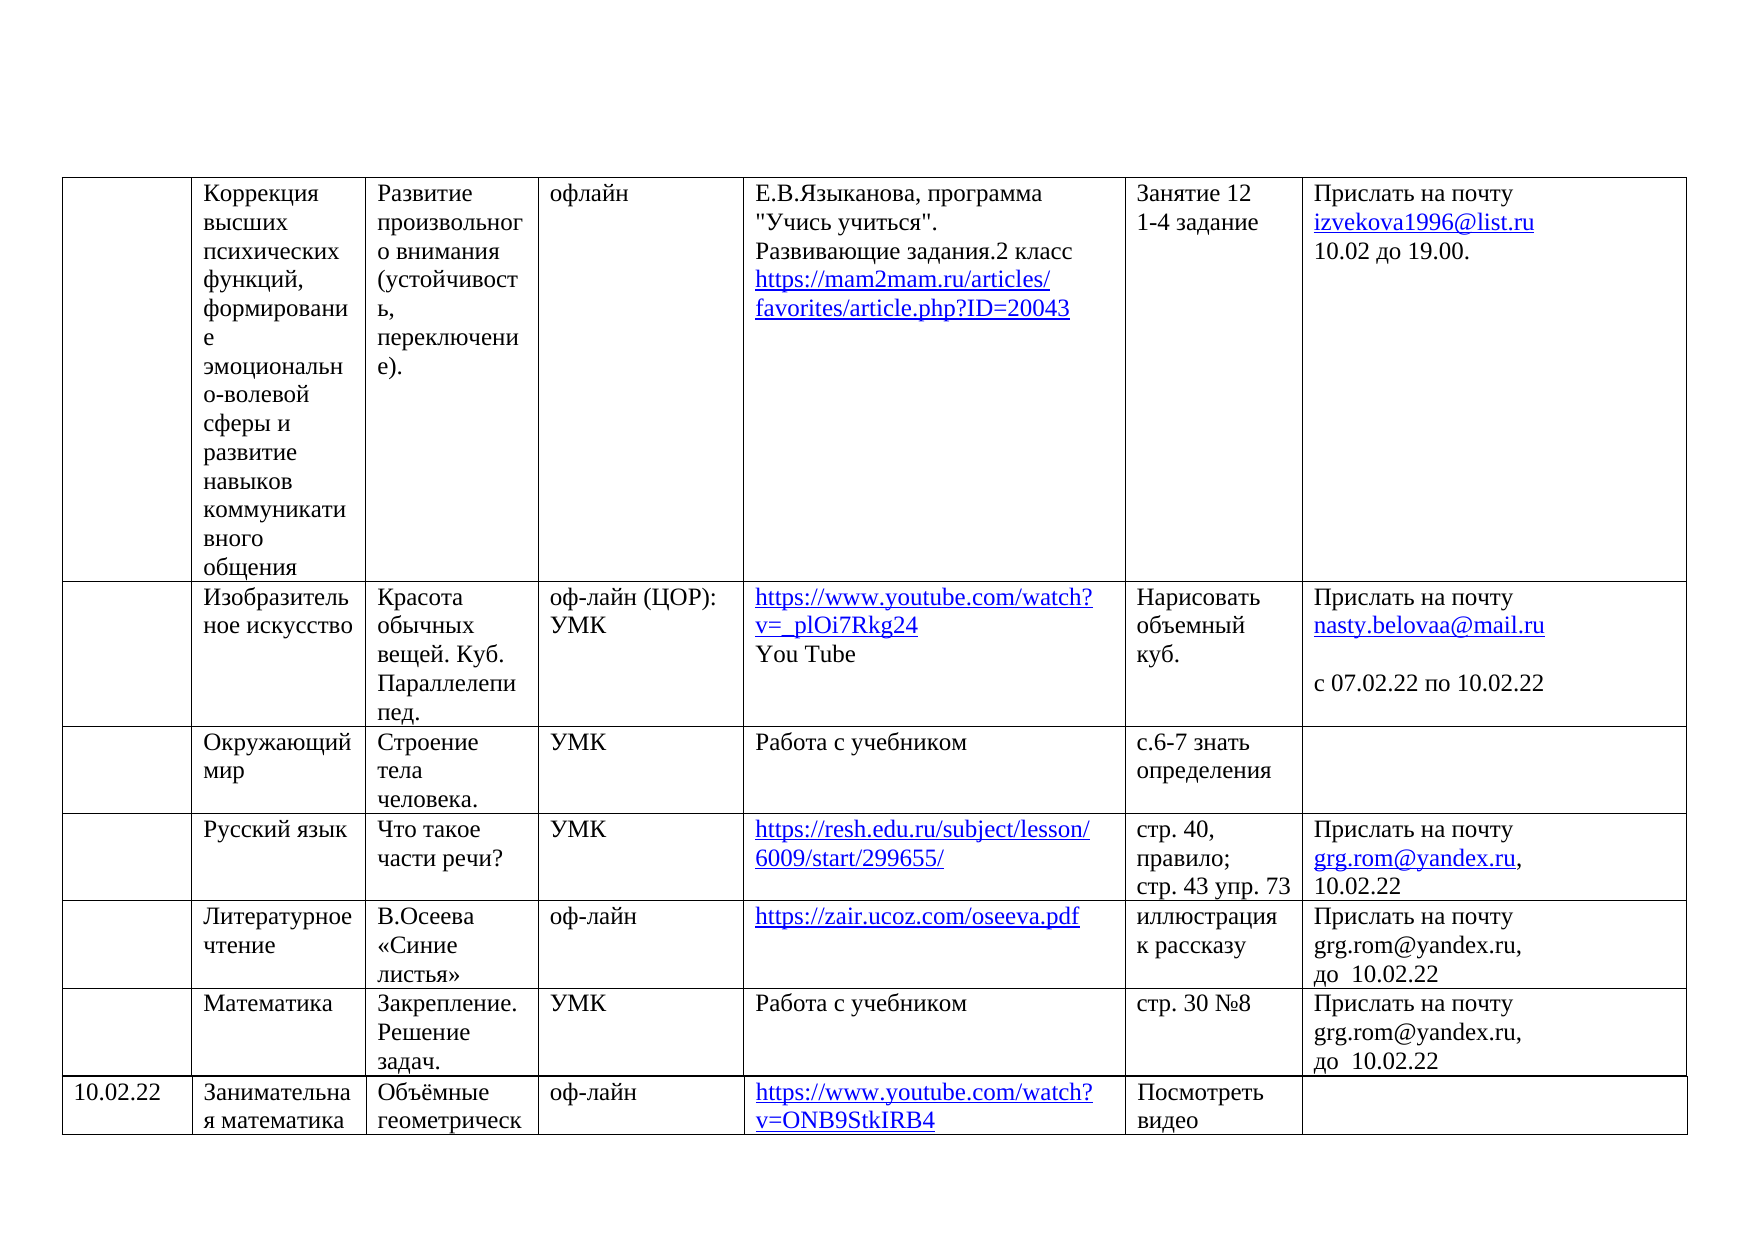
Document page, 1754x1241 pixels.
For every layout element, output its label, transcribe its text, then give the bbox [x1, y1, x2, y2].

table_cell Прислать на почту grg.rom@yandex.ru, 10.02.22 [1303, 814, 1686, 900]
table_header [745, 1077, 1125, 1134]
table_cell [63, 814, 191, 900]
table_cell Прислать на почту grg.rom@yandex.ru, до 10.02.22 [1303, 901, 1686, 987]
table_header [1303, 1077, 1687, 1134]
table_cell Изобразительное искусство [192, 582, 365, 726]
table_cell иллюстрация к рассказу [1126, 901, 1302, 987]
table_cell [63, 989, 191, 1075]
table_cell [1303, 727, 1686, 813]
table_cell https://www.youtube.com/watch?v=_plOi7Rkg24 You Tube [744, 582, 1125, 726]
table_cell Строение тела человека. [366, 727, 538, 813]
table_cell Прислать на почту grg.rom@yandex.ru, до 10.02.22 [1303, 989, 1686, 1075]
table_cell Русский язык [192, 814, 365, 900]
table_cell Математика [192, 989, 365, 1075]
table_cell УМК [539, 989, 743, 1075]
table_cell [63, 582, 191, 726]
table_cell стр. 40, правило; стр. 43 упр. 73 [1126, 814, 1302, 900]
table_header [193, 1077, 366, 1134]
table_cell УМК [539, 727, 743, 813]
table_cell https://resh.edu.ru/subject/lesson/6009/start/299655/ [744, 814, 1125, 900]
table_header оф-лайн [539, 1077, 744, 1134]
table_cell [63, 901, 191, 987]
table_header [367, 1077, 538, 1134]
table_cell Занятие 12 1-4 задание [1126, 178, 1302, 581]
table_cell Красота обычных вещей. Куб. Параллелепипед. [366, 582, 538, 726]
table_cell Литературное чтение [192, 901, 365, 987]
table_cell Коррекция высших психических функций, формирование эмоционально-волевой сферы и развитие навыков коммуникативного общения [192, 178, 365, 581]
table_cell [63, 727, 191, 813]
table_cell стр. 30 №8 [1126, 989, 1302, 1075]
table_cell Закрепление. Решение задач. [366, 989, 538, 1075]
table_cell Что такое части речи? [366, 814, 538, 900]
table_cell Окружающий мир [192, 727, 365, 813]
table_cell Работа с учебником [744, 989, 1125, 1075]
table_cell Работа с учебником [744, 727, 1125, 813]
table_cell Прислать на почту izvekova1996@list.ru 10.02 до 19.00. [1303, 178, 1686, 581]
table_cell Нарисовать объемный куб. [1126, 582, 1302, 726]
table_header 10.02.22 [63, 1077, 192, 1134]
table_cell [63, 178, 191, 581]
table_cell Прислать на почту nasty.belovaa@mail.ru с 07.02.22 по 10.02.22 [1303, 582, 1686, 726]
table_header Посмотреть видео [1126, 1077, 1302, 1134]
table_cell оф-лайн (ЦОР): УМК [539, 582, 743, 726]
table_cell В.Осеева «Синие листья» [366, 901, 538, 987]
table_cell офлайн [539, 178, 743, 581]
table_cell с.6-7 знать определения [1126, 727, 1302, 813]
table_cell оф-лайн [539, 901, 743, 987]
table_cell Е.В.Языканова, программа "Учись учиться". Развивающие задания.2 класс https://mam2mam.ru/articles/favorites/article.php?ID=20043 [744, 178, 1125, 581]
table_cell УМК [539, 814, 743, 900]
table_cell Развитие произвольного внимания (устойчивость, переключение). [366, 178, 538, 581]
table_cell https://zair.ucoz.com/oseeva.pdf [744, 901, 1125, 987]
